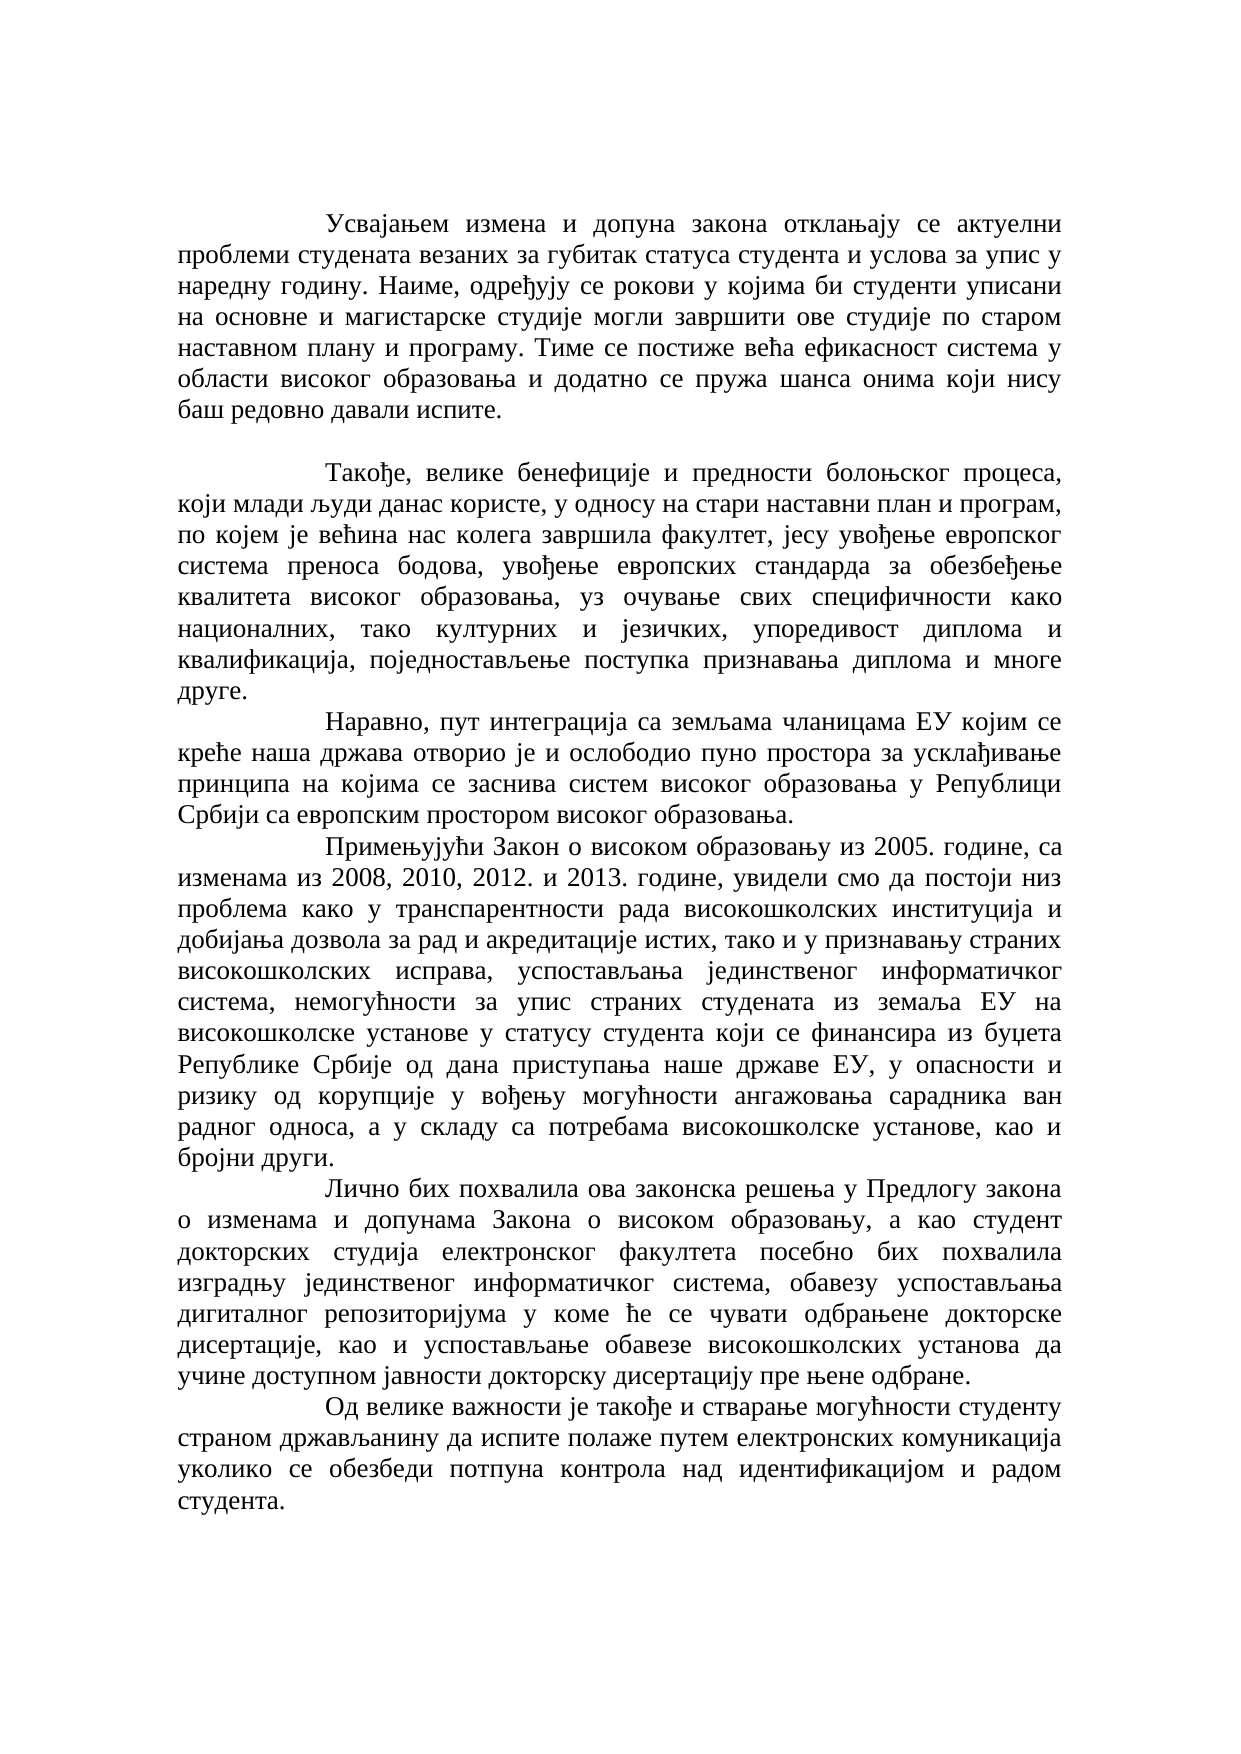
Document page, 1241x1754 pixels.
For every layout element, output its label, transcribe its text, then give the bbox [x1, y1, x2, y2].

text Лично бих похвалила ова законска решења у Предлогу закона о изменама и допунама Закона о високом образовању, а као студент докторских студија електронског факултета посебно бих похвалила изградњу јединственог информатичког система, обавезу успостављања дигиталног репозиторијума у коме ће се чувати одбрањене докторске дисертације, као и успостављање обавезе високошколских установа да учине доступном јавности докторску дисертацију пре њене одбране. [177, 1172, 1063, 1390]
text Такође, велике бенефиције и предности болоњског процеса, који млади људи данас користе, у односу на стари наставни план и програм, по којем је већина нас колега завршила факултет, јесу увођење европског система преноса бодова, увођење европских стандарда за обезбеђење квалитета високог образовања, уз очување свих специфичности како националних, тако културних и језичких, упоредивост диплома и квалификација, поједностављење поступка признавања диплома и многе друге. [177, 456, 1063, 705]
text Усвајањем измена и допуна закона отклањају се актуелни проблеми студената везаних за губитак статуса студента и услова за упис у наредну годину. Наиме, одређују се рокови у којима би студенти уписани на основне и магистарске студије могли завршити ове студије по старом наставном плану и програму. Тиме се постиже већа ефикасност система у области високог образовања и додатно се пружа шанса онима који нису баш редовно давали испите. [177, 207, 1063, 425]
text Примењујући Закон о високом образовању из 2005. године, са изменама из 2008, 2010, 2012. и 2013. године, увидели смо да постоји низ проблема како у транспарентности рада високошколских институција и добијања дозвола за рад и акредитације истих, тако и у признавању страних високошколских исправа, успостављања јединственог информатичког система, немогућности за упис страних студената из земаља ЕУ на високошколске установе у статусу студента који се финансира из буџета Републике Србије од дана приступања наше државе ЕУ, у опасности и ризику од корупције у вођењу могућности ангажовања сарадника ван радног односа, а у складу са потребама високошколске установе, као и бројни други. [177, 830, 1063, 1172]
text Наравно, пут интеграција са земљама чланицама ЕУ којим се креће наша држава отворио је и ослободио пуно простора за усклађивање принципа на којима се заснива систем високог образовања у Републици Србији са европским простором високог образовања. [177, 705, 1063, 830]
text Од велике важности је такође и стварање могућности студенту страном држављанину да испите полаже путем електронских комуникација уколико се обезбеди потпуна контрола над идентификацијом и радом студента. [177, 1390, 1063, 1515]
